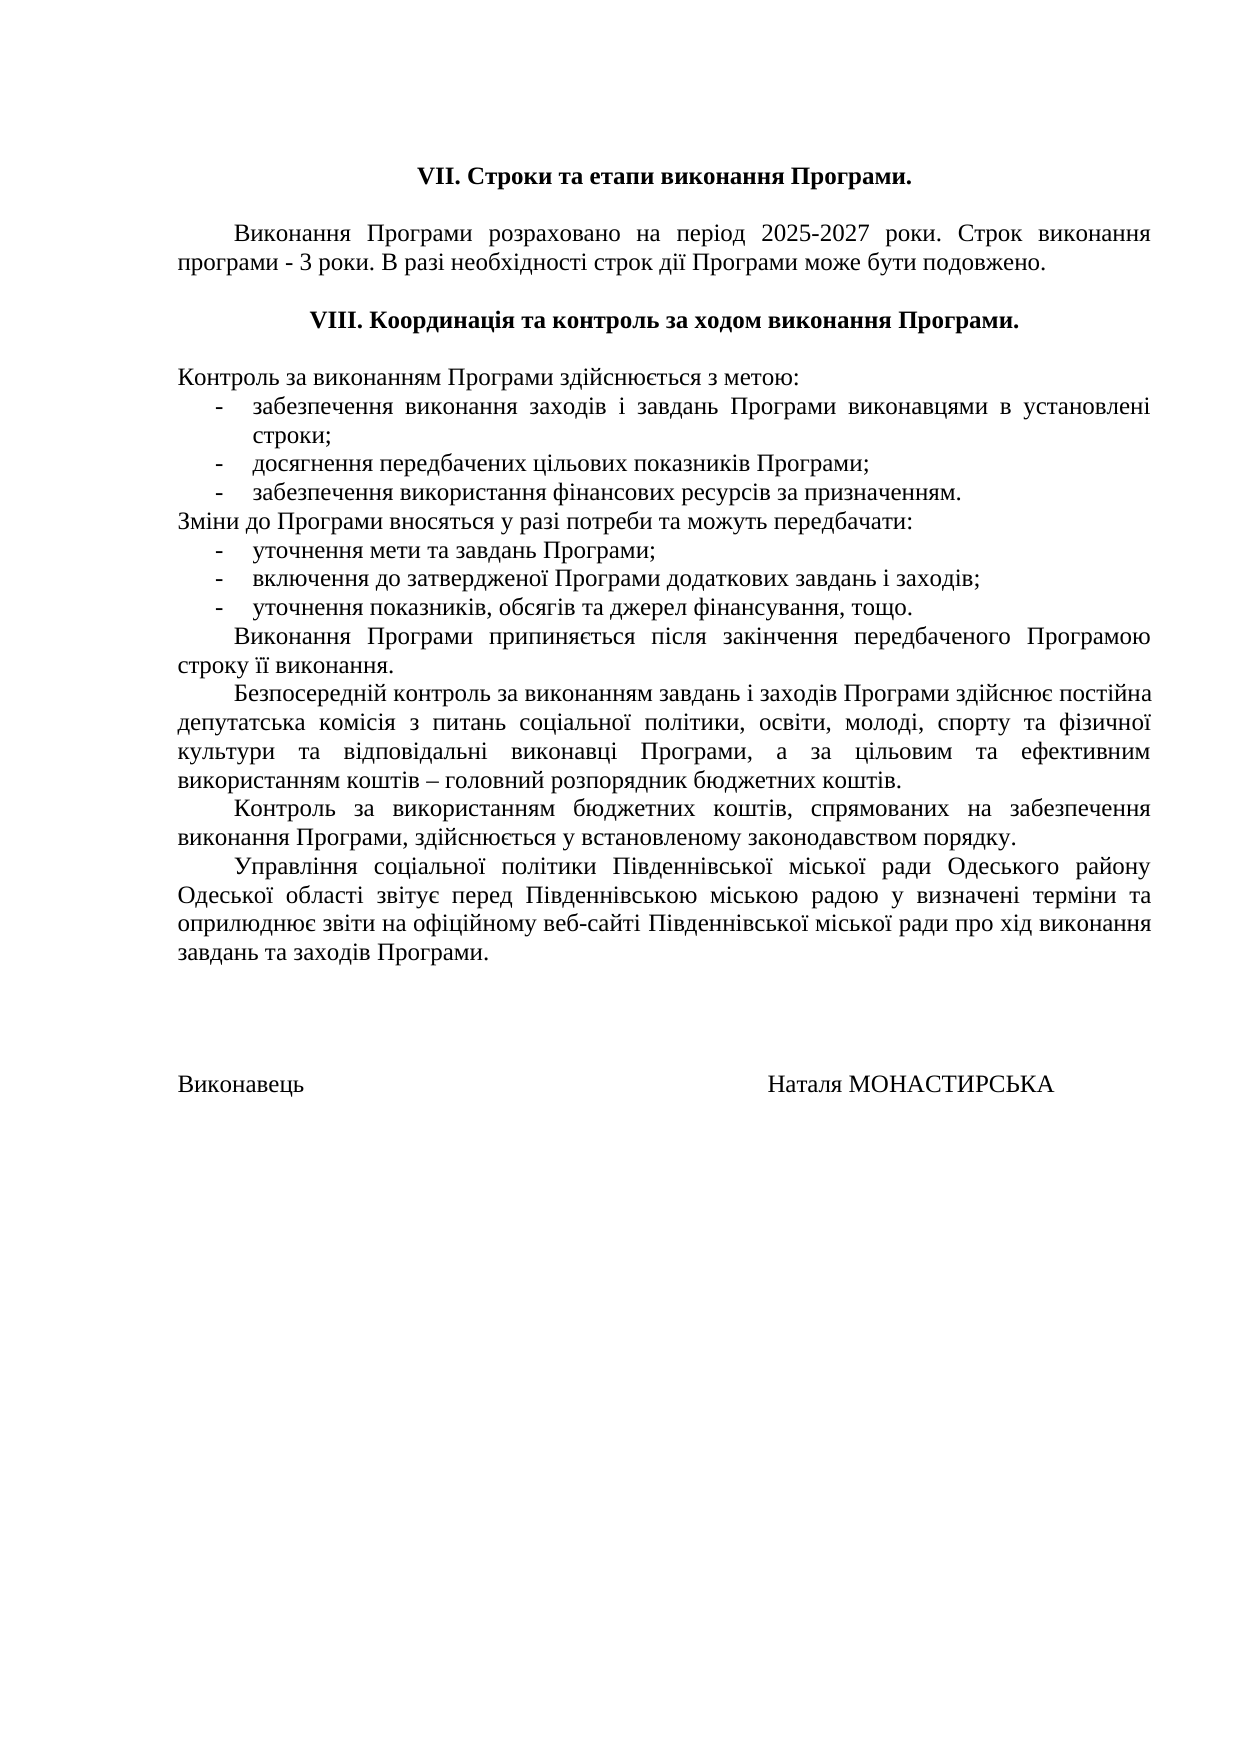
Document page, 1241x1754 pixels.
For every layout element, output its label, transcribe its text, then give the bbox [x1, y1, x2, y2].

list забезпечення використання фінансових ресурсів за призначенням. [215, 477, 1152, 506]
text Виконавець Наталя МОНАСТИРСЬКА [177, 1069, 1152, 1098]
list забезпечення виконання заходів і завдань Програми виконавцями в установлені строки; [215, 391, 1152, 448]
list уточнення показників, обсягів та джерел фінансування, тощо. [215, 592, 1152, 621]
text Зміни до Програми вносяться у разі потреби та можуть передбачати: [177, 506, 1152, 535]
text VII. Строки та етапи виконання Програми. [177, 161, 1152, 190]
text Контроль за використанням бюджетних коштів, спрямованих на забезпечення виконання Програми, здійснюється у встановленому законодавством порядку. [177, 793, 1152, 851]
text VIII. Координація та контроль за ходом виконання Програми. [177, 305, 1152, 333]
list включення до затвердженої Програми додаткових завдань і заходів; [215, 563, 1152, 592]
list уточнення мети та завдань Програми; [215, 535, 1152, 563]
text Виконання Програми розраховано на період 2025-2027 роки. Строк виконання програми - 3 роки. В разі необхідності строк дії Програми може бути подовжено. [177, 218, 1152, 276]
text Управління соціальної політики Південнівської міської ради Одеського району Одеської області звітує перед Південнівською міською радою у визначені терміни та оприлюднює звіти на офіційному веб-сайті Південнівської міської ради про хід виконання завдань та заходів Програми. [177, 851, 1152, 966]
text Безпосередній контроль за виконанням завдань і заходів Програми здійснює постійна депутатська комісія з питань соціальної політики, освіти, молоді, спорту та фізичної культури та відповідальні виконавці Програми, а за цільовим та ефективним використанням коштів – головний розпорядник бюджетних коштів. [177, 678, 1152, 793]
text Виконання Програми припиняється після закінчення передбаченого Програмою строку її виконання. [177, 621, 1152, 678]
text Контроль за виконанням Програми здійснюється з метою: [177, 362, 1152, 391]
list досягнення передбачених цільових показників Програми; [215, 448, 1152, 477]
